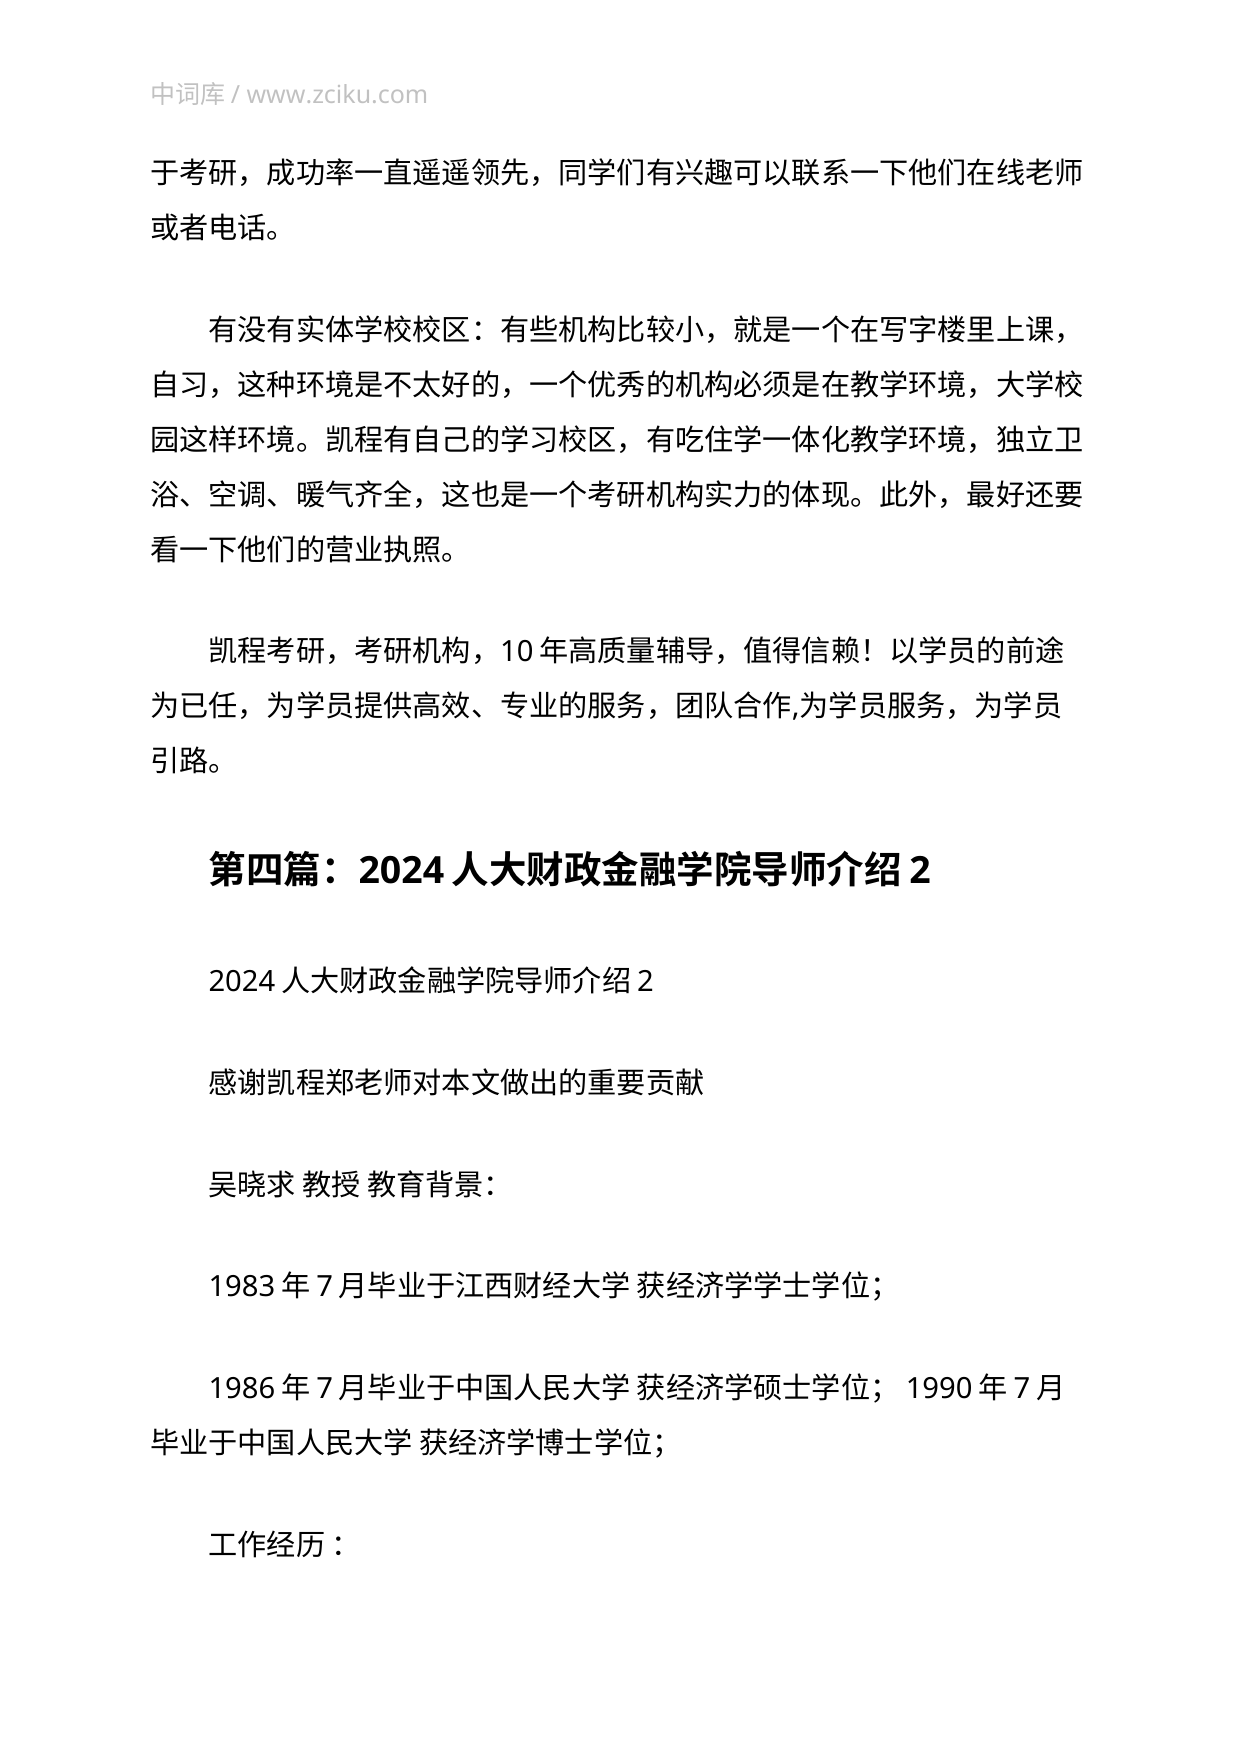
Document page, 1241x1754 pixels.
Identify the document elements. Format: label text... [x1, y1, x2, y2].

text 1983年7月毕业于江西财经大学 获经济学学士学位； [150, 1263, 1090, 1305]
text 吴晓求 教授 教育背景： [150, 1161, 1090, 1203]
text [150, 150, 1090, 247]
text 第四篇：2024人大财政金融学院导师介绍2 [150, 840, 1090, 894]
text 工作经历 ： [150, 1522, 1090, 1564]
text 有没有实体学校校区：有些机构比较小，就是一个在写字楼里上课，自习，这种环境是不太好的，一个优秀的机构必须是在教学环境，大学校园这样环境。凯程有自己的学习校区，有吃住学一体化教学环境，独立卫浴、空调、暖气齐全，这也是一个考研机构实力的体现。此外，最好还要看一下他们的营业执照。 [150, 307, 1090, 568]
text 1986年7月毕业于中国人民大学 获经济学硕士学位； 1990年7月毕业于中国人民大学 获经济学博士学位； [150, 1365, 1090, 1462]
text 2024人大财政金融学院导师介绍2 [150, 957, 1090, 1000]
text 感谢凯程郑老师对本文做出的重要贡献 [150, 1059, 1090, 1102]
text 凯程考研，考研机构，10年高质量辅导，值得信赖！以学员的前途为已任，为学员提供高效、专业的服务，团队合作,为学员服务，为学员引路。 [150, 628, 1090, 780]
